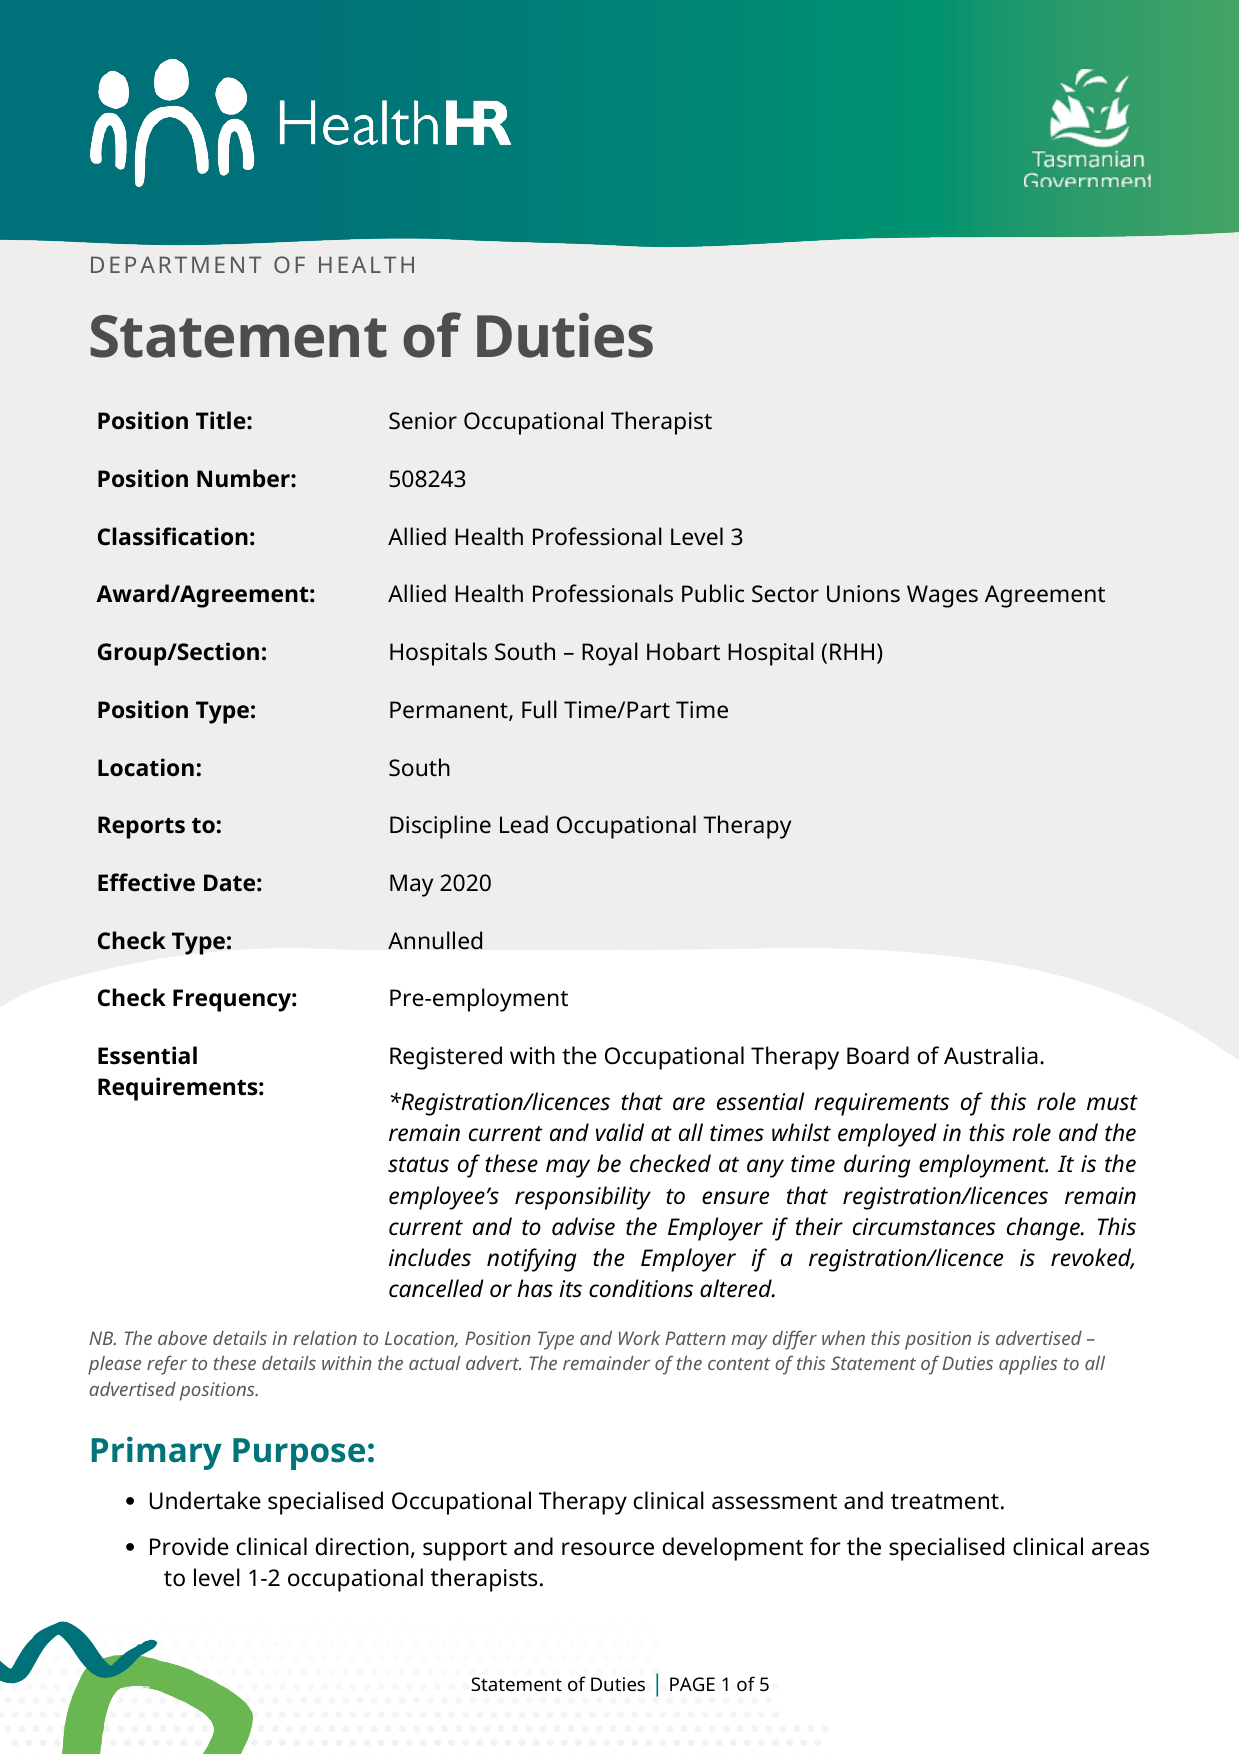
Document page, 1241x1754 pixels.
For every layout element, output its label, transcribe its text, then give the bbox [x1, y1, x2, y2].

table_cell Check Frequency: [85, 976, 377, 1034]
table_header Senior Occupational Therapist [377, 399, 1152, 457]
table_cell Essential Requirements: [85, 1034, 377, 1325]
table_cell Reports to: [85, 803, 377, 861]
title Statement of Duties [89, 295, 1152, 374]
table_cell Position Number: [85, 457, 377, 515]
table_cell Award/Agreement: [85, 573, 377, 630]
table_cell Hospitals South – Royal Hobart Hospital (RHH) [377, 630, 1152, 688]
list Provide clinical direction, support and resource development for the specialised clinical areas to level 1-2 occupational therapists. [126, 1531, 1152, 1593]
table_cell Allied Health Professional Level 3 [377, 515, 1152, 572]
table_cell 508243 [377, 457, 1152, 515]
picture [0, 1580, 1209, 1754]
table_cell Effective Date: [85, 861, 377, 919]
table_cell Registered with the Occupational Therapy Board of Australia. *Registration/licences that are essential requirements of this role must remain current and valid at all times whilst employed in this role and the status of these may be checked at any time during employment. It is the employee’s responsibility to ensure that registration/licences remain current and to advise the Employer if their circumstances change. This includes notifying the Employer if a registration/licence is revoked, cancelled or has its conditions altered. [377, 1034, 1152, 1325]
table_cell Discipline Lead Occupational Therapy [377, 803, 1152, 861]
picture [0, 0, 1239, 1196]
table_cell Classification: [85, 515, 377, 572]
table_cell May 2020 [377, 861, 1152, 919]
table_cell Check Type: [85, 919, 377, 976]
subtitle Primary Purpose: [89, 1427, 1152, 1472]
table_cell Group/Section: [85, 630, 377, 688]
list Undertake specialised Occupational Therapy clinical assessment and treatment. [126, 1485, 1152, 1516]
table_cell Position Type: [85, 688, 377, 746]
table_header Position Title: [85, 399, 377, 457]
table_cell Location: [85, 746, 377, 803]
text NB. The above details in relation to Location, Position Type and Work Pattern may differ when this position is advertised – please refer to these details within the actual advert. The remainder of the content of this Statement of Duties applies to all advertised positions. [89, 1325, 1152, 1402]
text DEPARTMENT OF HEALTH [89, 249, 1152, 280]
